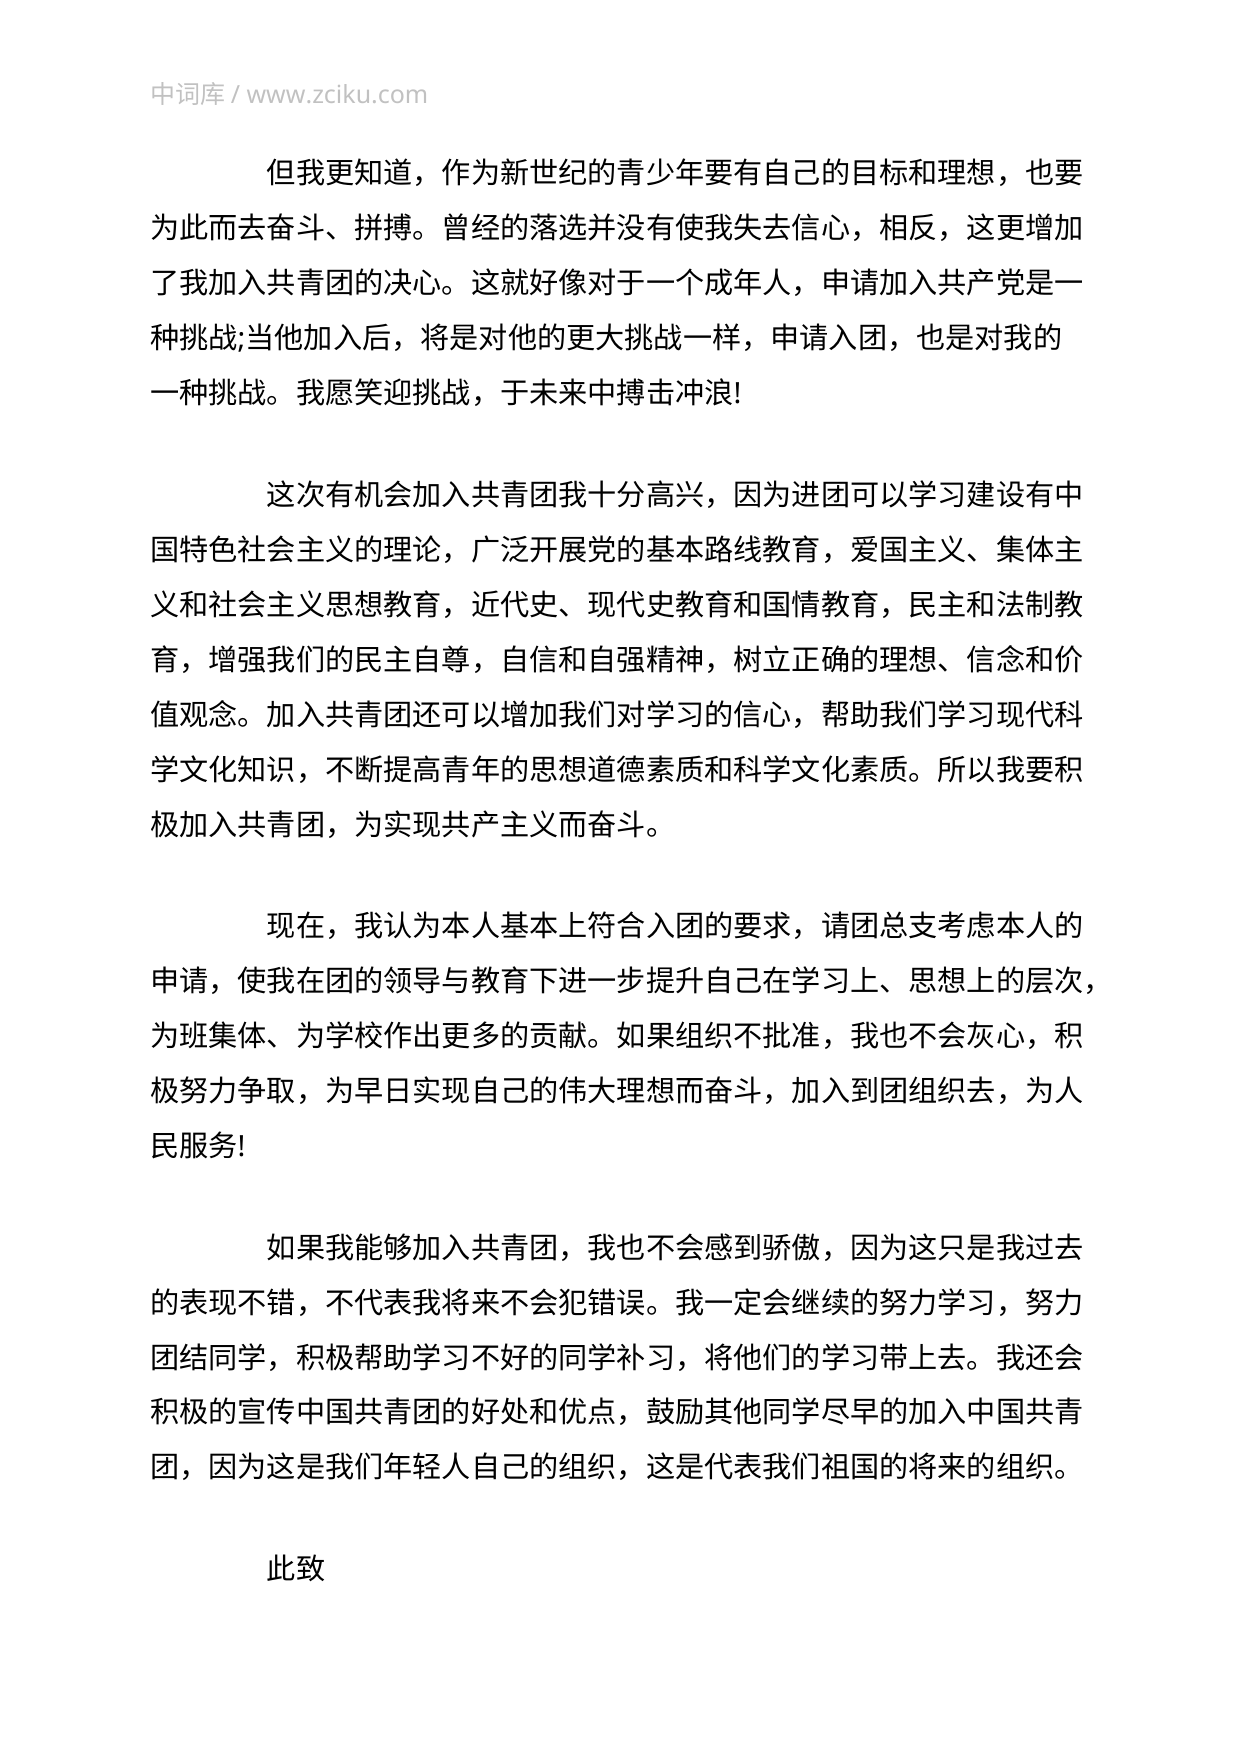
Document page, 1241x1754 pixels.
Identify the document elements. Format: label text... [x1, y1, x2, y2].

text 如果我能够加入共青团，我也不会感到骄傲，因为这只是我过去的表现不错，不代表我将来不会犯错误。我一定会继续的努力学习，努力团结同学，积极帮助学习不好的同学补习，将他们的学习带上去。我还会积极的宣传中国共青团的好处和优点，鼓励其他同学尽早的加入中国共青团，因为这是我们年轻人自己的组织，这是代表我们祖国的将来的组织。 [150, 1224, 1090, 1486]
text 现在，我认为本人基本上符合入团的要求，请团总支考虑本人的申请，使我在团的领导与教育下进一步提升自己在学习上、思想上的层次，为班集体、为学校作出更多的贡献。如果组织不批准，我也不会灰心，积极努力争取，为早日实现自己的伟大理想而奋斗，加入到团组织去，为人民服务! [150, 903, 1090, 1165]
text 但我更知道，作为新世纪的青少年要有自己的目标和理想，也要为此而去奋斗、拼搏。曾经的落选并没有使我失去信心，相反，这更增加了我加入共青团的决心。这就好像对于一个成年人，申请加入共产党是一种挑战;当他加入后，将是对他的更大挑战一样，申请入团，也是对我的一种挑战。我愿笑迎挑战，于未来中搏击冲浪! [150, 150, 1090, 412]
text 此致 [150, 1546, 1090, 1588]
text 这次有机会加入共青团我十分高兴，因为进团可以学习建设有中国特色社会主义的理论，广泛开展党的基本路线教育，爱国主义、集体主义和社会主义思想教育，近代史、现代史教育和国情教育，民主和法制教育，增强我们的民主自尊，自信和自强精神，树立正确的理想、信念和价值观念。加入共青团还可以增加我们对学习的信心，帮助我们学习现代科学文化知识，不断提高青年的思想道德素质和科学文化素质。所以我要积极加入共青团，为实现共产主义而奋斗。 [150, 472, 1090, 843]
